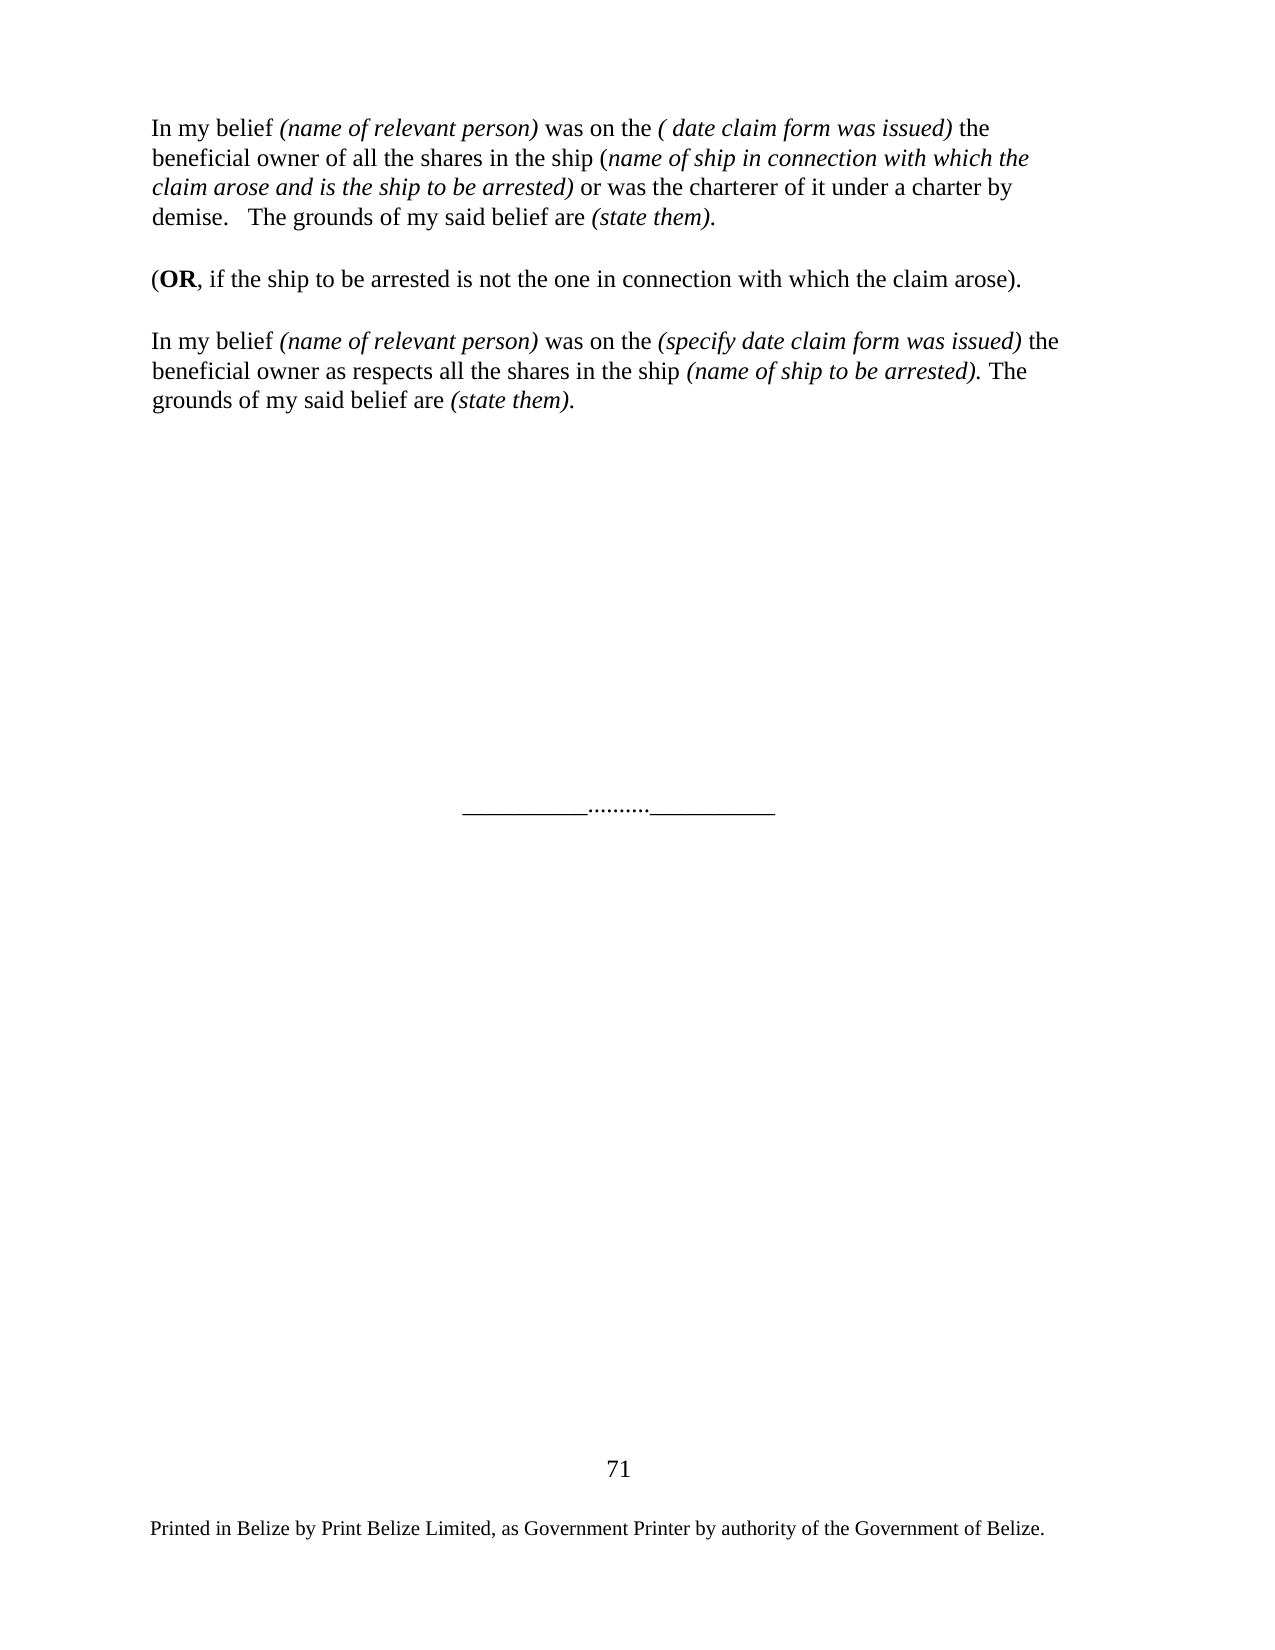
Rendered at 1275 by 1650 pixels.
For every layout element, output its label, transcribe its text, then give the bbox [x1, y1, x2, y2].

text __________..........__________ [150, 789, 1087, 818]
text (OR, if the ship to be arrested is not the one in connection with which the claim arose). [151, 264, 1086, 293]
text In my belief (name of relevant person) was on the (specify date claim form was issued) the beneficial owner as respects all the shares in the ship (name of ship to be arrested). The grounds of my said belief are (state them). [151, 326, 1086, 414]
text In my belief (name of relevant person) was on the ( date claim form was issued) the beneficial owner of all the shares in the ship (name of ship in connection with which the claim arose and is the ship to be arrested) or was the charterer of it under a charter by demise. The grounds of my said belief are (state them). [151, 113, 1086, 231]
